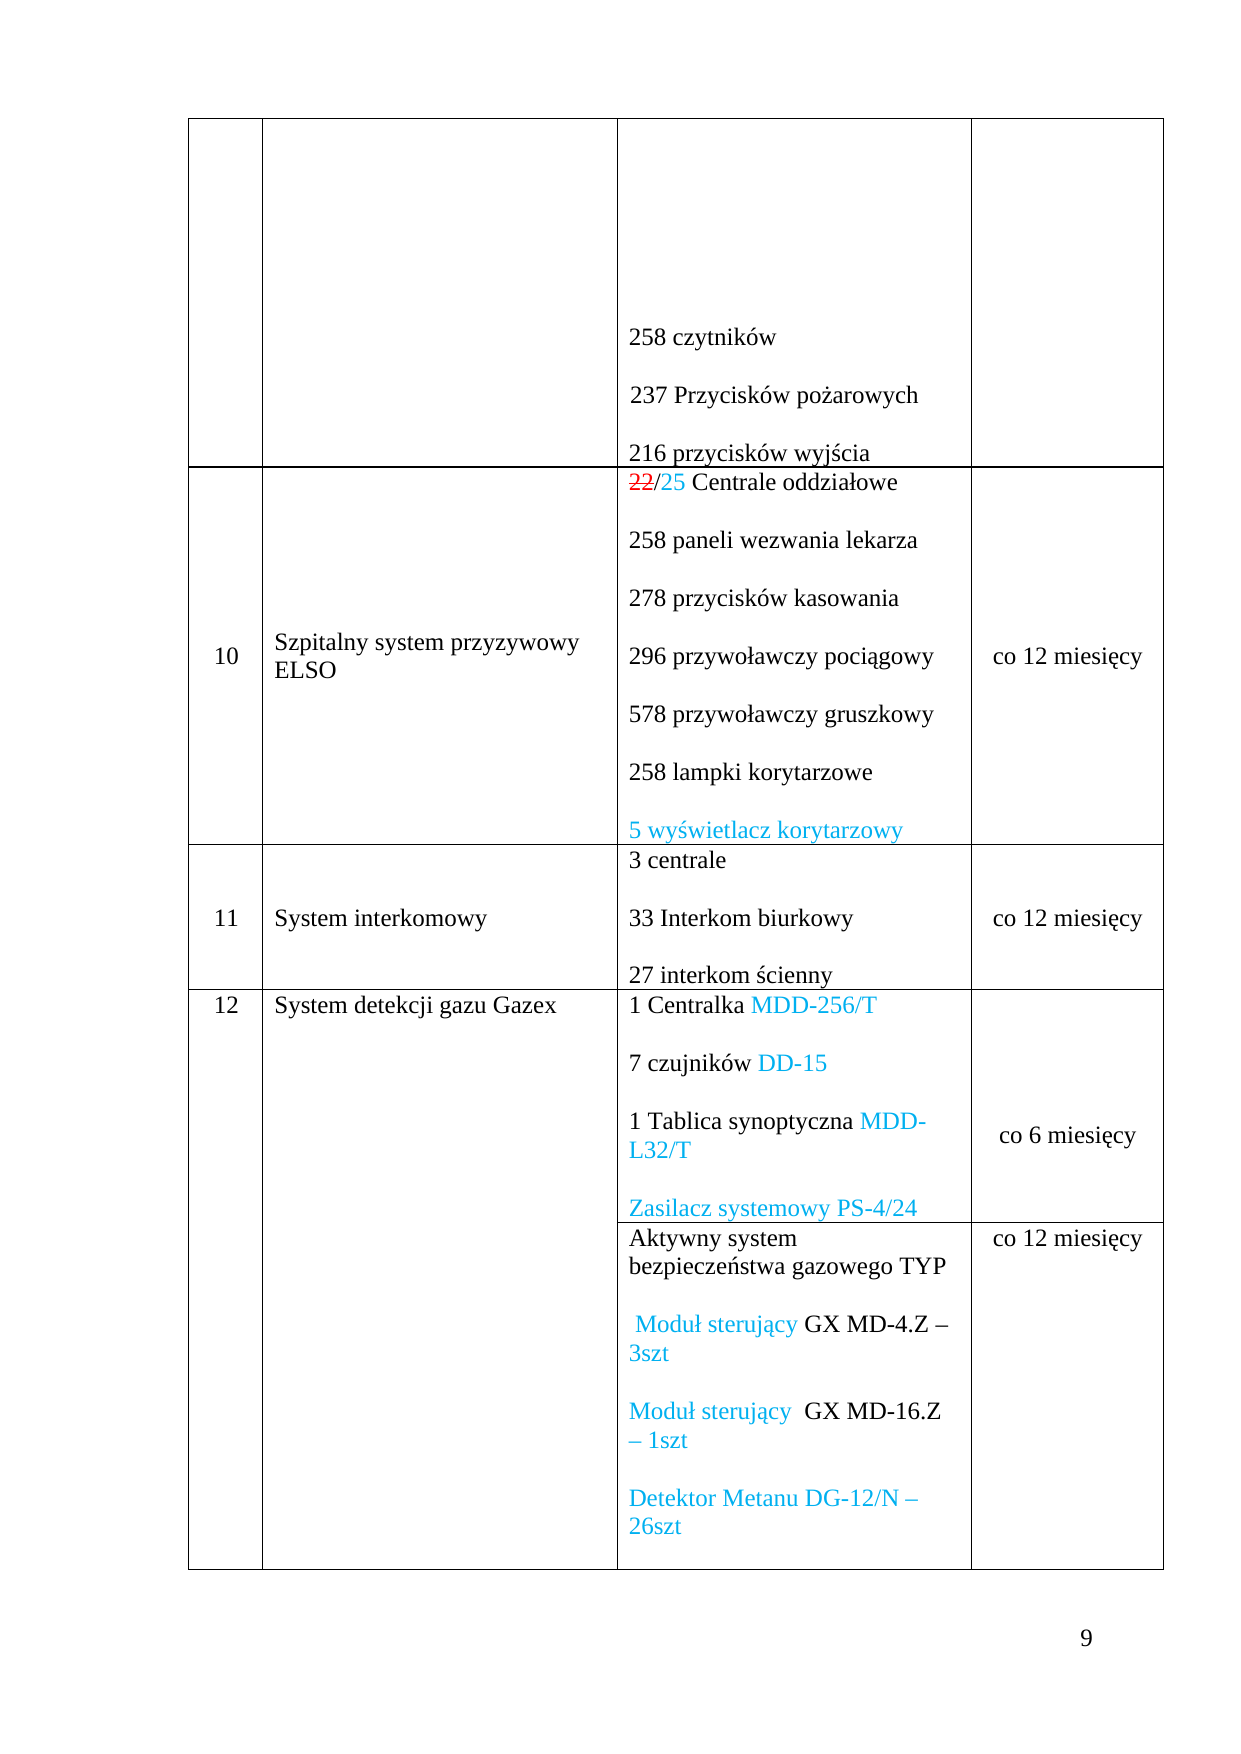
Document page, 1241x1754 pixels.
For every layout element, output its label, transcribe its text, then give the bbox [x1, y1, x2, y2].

table_cell co 6 miesięcy [972, 990, 1163, 1222]
table_cell 1 Centralka MDD-256/T 7 czujników DD-15 1 Tablica synoptyczna MDD-L32/T Zasilacz systemowy PS-4/24 [618, 990, 971, 1222]
table_cell co 12 miesięcy [972, 845, 1163, 989]
table_cell 10 [189, 468, 262, 844]
picture [893, 1490, 898, 1500]
table_cell co 12 miesięcy [972, 468, 1163, 844]
table_cell 22/25 Centrale oddziałowe 258 paneli wezwania lekarza 278 przycisków kasowania 296 przywoławczy pociągowy 578 przywoławczy gruszkowy 258 lampki korytarzowe 5 wyświetlacz korytarzowy [618, 468, 971, 844]
table_cell 12 [189, 990, 262, 1569]
table_cell System detekcji gazu Gazex [263, 990, 617, 1569]
table_cell 11 [189, 845, 262, 989]
table_cell co 12 miesięcy [972, 1223, 1163, 1569]
table_cell Szpitalny system przyzywowy ELSO [263, 468, 617, 844]
table_cell System interkomowy [263, 845, 617, 989]
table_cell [618, 1223, 971, 1569]
table_cell 3 centrale 33 Interkom biurkowy 27 interkom ścienny [618, 845, 971, 989]
